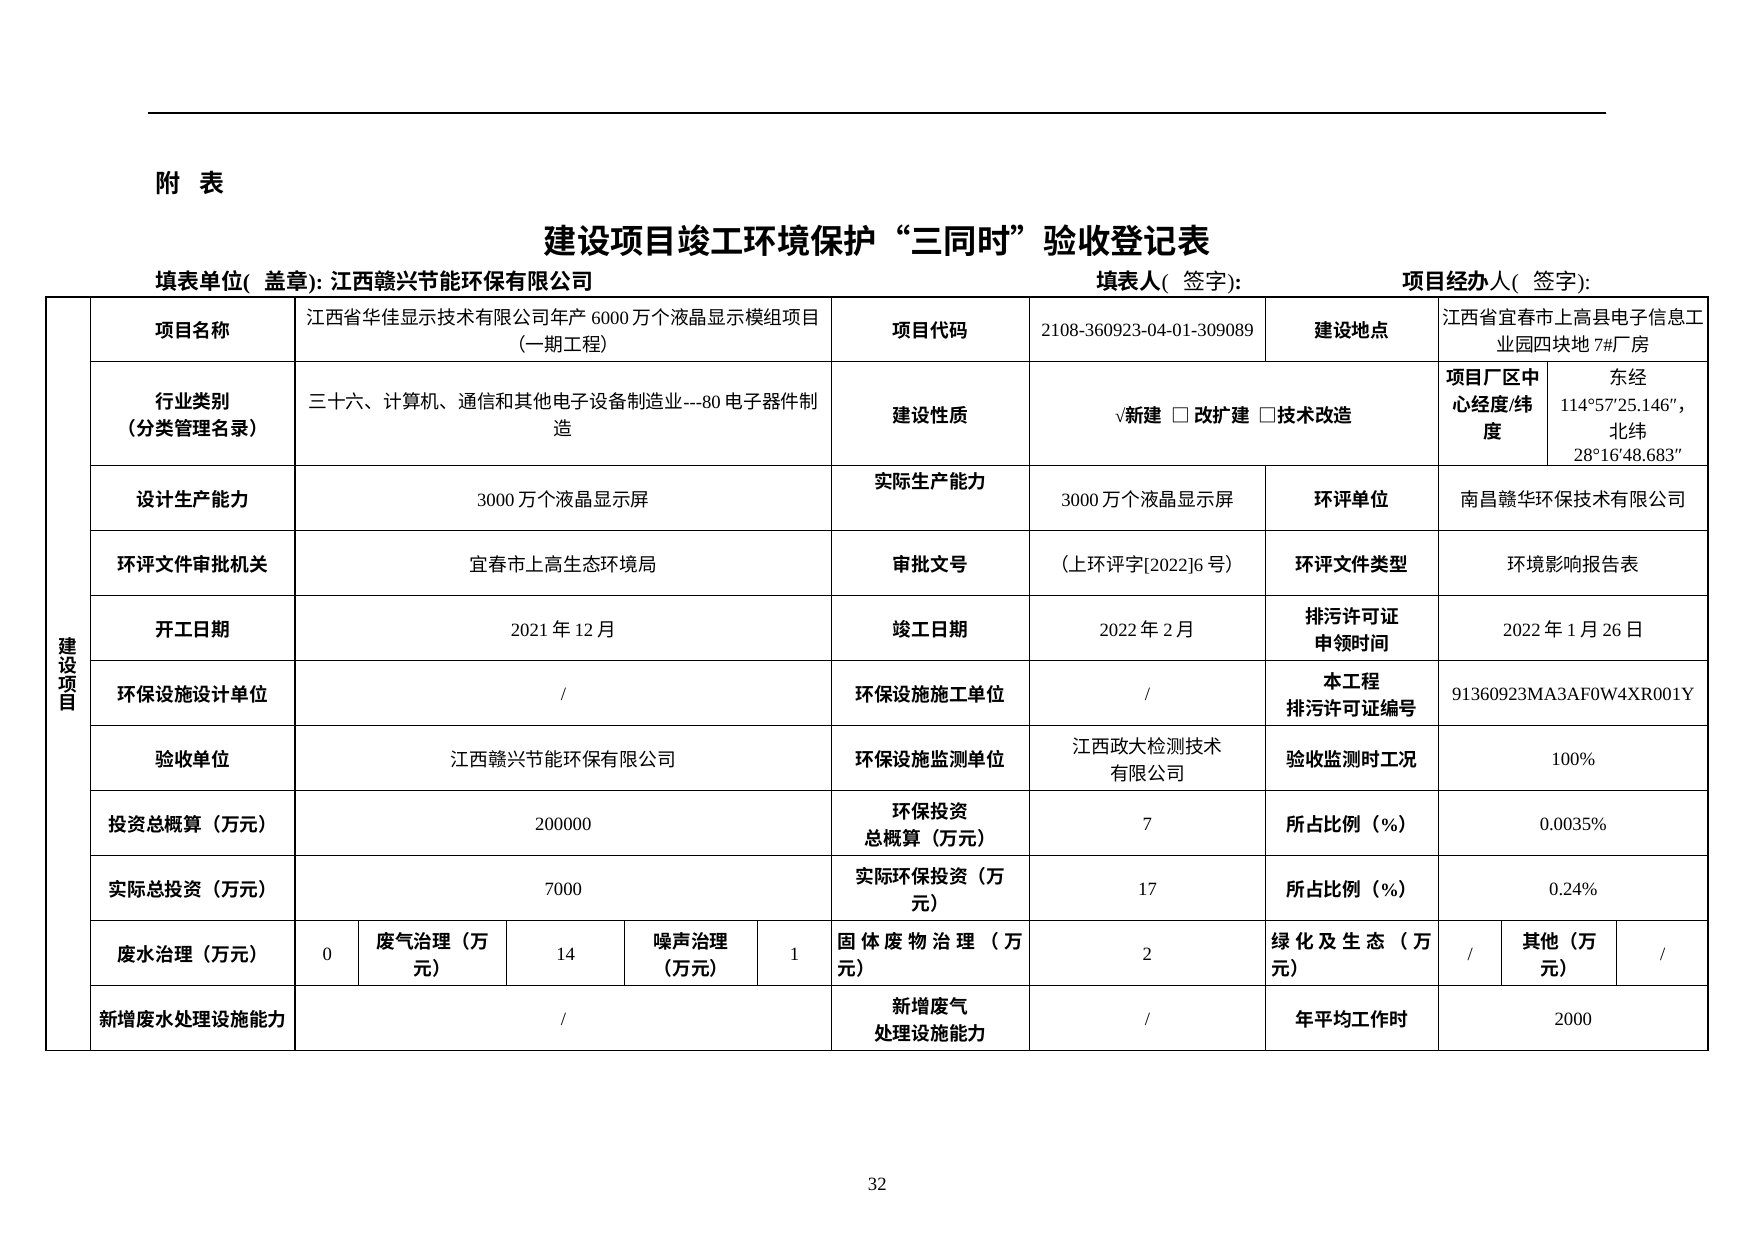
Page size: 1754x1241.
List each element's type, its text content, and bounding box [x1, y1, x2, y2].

table_cell 新增废水处理设施能力 [91, 986, 294, 1050]
table_cell 项目厂区中心经度/纬度 [1439, 362, 1547, 465]
table_cell 废水治理（万元） [91, 921, 294, 985]
table_cell 其他（万元） [1502, 921, 1616, 985]
table_cell 竣工日期 [832, 596, 1029, 660]
table_cell 固体废物治理（万元） [832, 921, 1029, 985]
table_cell 建设性质 [832, 362, 1029, 465]
table_cell 南昌赣华环保技术有限公司 [1439, 466, 1707, 530]
table_header 建设项目 [47, 298, 90, 1050]
table_cell / [1439, 921, 1501, 985]
table_cell 排污许可证 申领时间 [1266, 596, 1438, 660]
table_cell 实际环保投资（万元） [832, 856, 1029, 920]
subtitle 附表 [155, 149, 1599, 215]
table_cell 验收监测时工况 [1266, 726, 1438, 790]
table_cell 环评文件类型 [1266, 531, 1438, 595]
table_cell 2000 [1439, 986, 1707, 1050]
table_cell 1 [758, 921, 831, 985]
table_cell √新建 □ 改扩建 □技术改造 [1030, 362, 1438, 465]
table_cell 2022年2月 [1030, 596, 1265, 660]
text 填表单位(盖章):江西赣兴节能环保有限公司 填表人(签字): 项目经办人(签字): [155, 263, 1599, 296]
table_header 项目代码 [832, 298, 1029, 361]
table_cell / [296, 661, 831, 725]
table_cell 91360923MA3AF0W4XR001Y [1439, 661, 1707, 725]
table_header 2108-360923-04-01-309089 [1030, 298, 1265, 361]
table_cell 所占比例（%） [1266, 856, 1438, 920]
table_cell 14 [507, 921, 624, 985]
table_cell 环保投资 总概算（万元） [832, 791, 1029, 855]
table_cell 实际总投资（万元） [91, 856, 294, 920]
table_cell 本工程 排污许可证编号 [1266, 661, 1438, 725]
table_cell 0.24% [1439, 856, 1707, 920]
table_cell 7000 [296, 856, 831, 920]
table_cell 环评单位 [1266, 466, 1438, 530]
table_cell / [296, 986, 831, 1050]
table_cell 噪声治理 （万元） [625, 921, 757, 985]
subtitle 建设项目竣工环境保护“三同时”验收登记表 [155, 215, 1599, 263]
table_cell 环保设施设计单位 [91, 661, 294, 725]
table_cell 投资总概算（万元） [91, 791, 294, 855]
table_cell 江西政大检测技术 有限公司 [1030, 726, 1265, 790]
table_cell 东经114°57′25.146″，北纬28°16′48.683″ [1548, 362, 1707, 465]
table_header 建设地点 [1266, 298, 1438, 361]
table_header 江西省宜春市上高县电子信息工业园四块地7#厂房 [1439, 298, 1707, 361]
table_cell 200000 [296, 791, 831, 855]
table_cell 废气治理（万元） [359, 921, 506, 985]
table_cell / [1617, 921, 1707, 985]
table_cell 审批文号 [832, 531, 1029, 595]
table_cell / [1030, 661, 1265, 725]
table_cell 3000万个液晶显示屏 [1030, 466, 1265, 530]
table_cell 环保设施施工单位 [832, 661, 1029, 725]
table_cell 宜春市上高生态环境局 [296, 531, 831, 595]
table_cell 年平均工作时 [1266, 986, 1438, 1050]
table_cell 100% [1439, 726, 1707, 790]
table_cell 三十六、计算机、通信和其他电子设备制造业---80电子器件制造 [296, 362, 831, 465]
table_header 江西省华佳显示技术有限公司年产6000万个液晶显示模组项目（一期工程） [296, 298, 831, 361]
table_cell 2022年1月26日 [1439, 596, 1707, 660]
table_cell 新增废气 处理设施能力 [832, 986, 1029, 1050]
table_cell 所占比例（%） [1266, 791, 1438, 855]
table_cell 环境影响报告表 [1439, 531, 1707, 595]
table_cell 环保设施监测单位 [832, 726, 1029, 790]
table_cell 开工日期 [91, 596, 294, 660]
table_cell （上环评字[2022]6号） [1030, 531, 1265, 595]
table_cell 0.0035% [1439, 791, 1707, 855]
table_cell 2 [1030, 921, 1265, 985]
table_header 项目名称 [91, 298, 294, 361]
table_cell 绿化及生态（万元） [1266, 921, 1438, 985]
table_cell 实际生产能力 [832, 466, 1029, 530]
table_cell / [1030, 986, 1265, 1050]
table_cell 江西赣兴节能环保有限公司 [296, 726, 831, 790]
table_cell 0 [296, 921, 358, 985]
table_cell 2021年12月 [296, 596, 831, 660]
table_cell 验收单位 [91, 726, 294, 790]
table_cell 17 [1030, 856, 1265, 920]
table_cell 7 [1030, 791, 1265, 855]
table_cell 3000万个液晶显示屏 [296, 466, 831, 530]
table_cell 行业类别 （分类管理名录） [91, 362, 294, 465]
table_cell 设计生产能力 [91, 466, 294, 530]
table_cell 环评文件审批机关 [91, 531, 294, 595]
